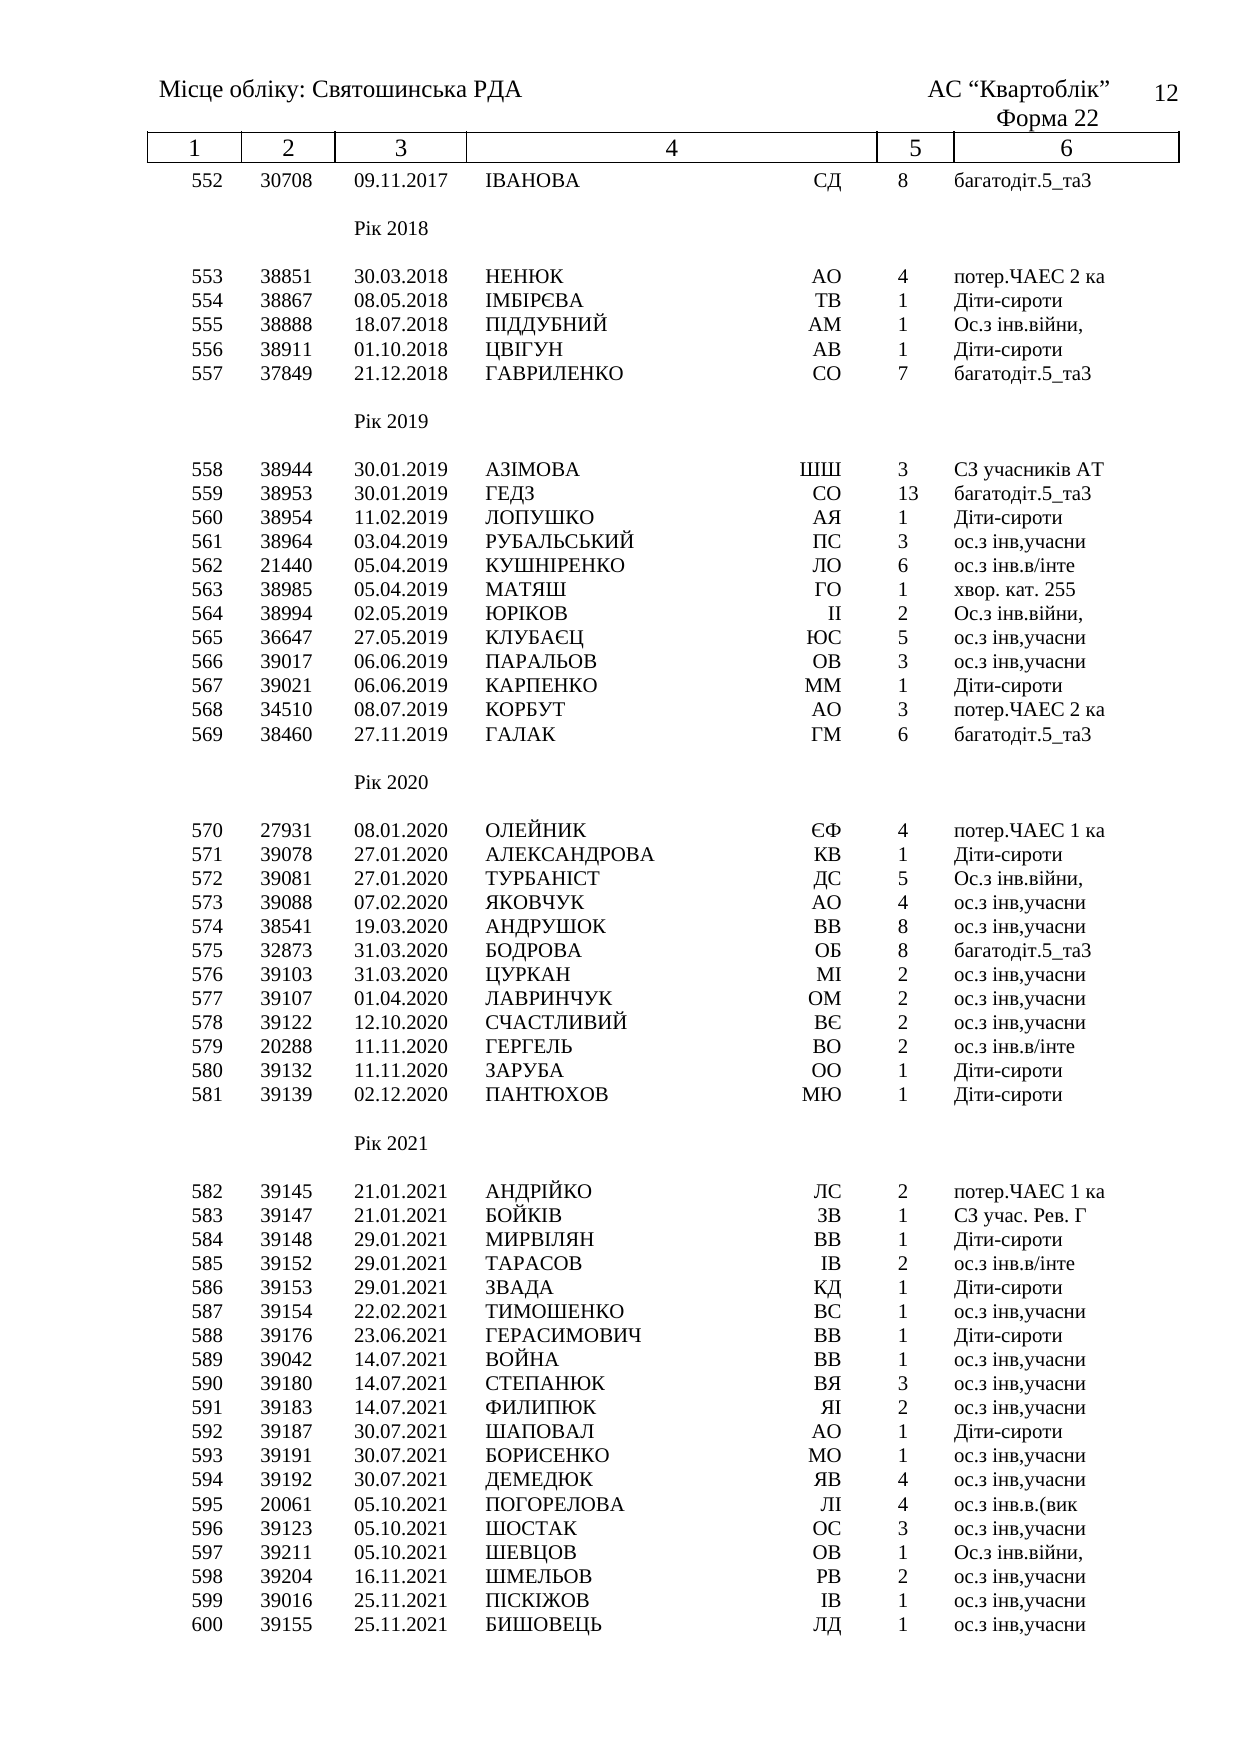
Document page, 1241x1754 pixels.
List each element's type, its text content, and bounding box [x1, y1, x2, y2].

text 557 37849 21.12.2018 ГАВРИЛЕНКО СО 7 багатодіт.5_та3 [148, 361, 1181, 384]
text 572 39081 27.01.2020 ТУРБАНІСТ ДС 5 Ос.з інв.війни, [148, 866, 1181, 890]
text 578 39122 12.10.2020 СЧАСТЛИВИЙ ВЄ 2 ос.з інв,учасни [148, 1010, 1181, 1034]
text 555 38888 18.07.2018 ПІДДУБНИЙ АМ 1 Ос.з інв.війни, [148, 312, 1181, 336]
text 595 20061 05.10.2021 ПОГОРЕЛОВА ЛІ 4 ос.з інв.в.(вик [148, 1491, 1181, 1516]
text 570 27931 08.01.2020 ОЛЕЙНИК ЄФ 4 потер.ЧАЕС 1 ка [148, 818, 1181, 842]
text 598 39204 16.11.2021 ШМЕЛЬОВ РВ 2 ос.з інв,учасни [148, 1564, 1181, 1588]
text 587 39154 22.02.2021 ТИМОШЕНКО ВС 1 ос.з інв,учасни [148, 1299, 1181, 1323]
text 580 39132 11.11.2020 ЗАРУБА ОО 1 Діти-сироти [148, 1058, 1181, 1082]
text 592 39187 30.07.2021 ШАПОВАЛ АО 1 Діти-сироти [148, 1419, 1181, 1443]
text 583 39147 21.01.2021 БОЙКІВ ЗВ 1 СЗ учас. Рев. Г [148, 1203, 1181, 1227]
text 558 38944 30.01.2019 АЗІМОВА ШШ 3 СЗ учасників АТ [148, 457, 1181, 481]
text 594 39192 30.07.2021 ДЕМЕДЮК ЯВ 4 ос.з інв,учасни [148, 1467, 1181, 1491]
text 566 39017 06.06.2019 ПАРАЛЬОВ ОВ 3 ос.з інв,учасни [148, 649, 1181, 673]
text 573 39088 07.02.2020 ЯКОВЧУК АО 4 ос.з інв,учасни [148, 890, 1181, 914]
text 567 39021 06.06.2019 КАРПЕНКО ММ 1 Діти-сироти [148, 673, 1181, 697]
text 575 32873 31.03.2020 БОДРОВА ОБ 8 багатодіт.5_та3 [148, 938, 1181, 962]
text Рік 2021 [148, 1131, 1181, 1154]
text 600 39155 25.11.2021 БИШОВЕЦЬ ЛД 1 ос.з інв,учасни [148, 1612, 1181, 1636]
text Рік 2019 [148, 409, 1181, 433]
text 559 38953 30.01.2019 ГЕДЗ СО 13 багатодіт.5_та3 [148, 481, 1181, 505]
text 585 39152 29.01.2021 ТАРАСОВ ІВ 2 ос.з інв.в/інте [148, 1251, 1181, 1275]
text 569 38460 27.11.2019 ГАЛАК ГМ 6 багатодіт.5_та3 [148, 721, 1181, 746]
text 554 38867 08.05.2018 ІМБІРЄВА ТВ 1 Діти-сироти [148, 288, 1181, 312]
text 552 30708 09.11.2017 ІВАНОВА СД 8 багатодіт.5_та3 [148, 168, 1181, 192]
text 589 39042 14.07.2021 ВОЙНА ВВ 1 ос.з інв,учасни [148, 1347, 1181, 1371]
text 568 34510 08.07.2019 КОРБУТ АО 3 потер.ЧАЕС 2 ка [148, 697, 1181, 721]
text 596 39123 05.10.2021 ШОСТАК ОС 3 ос.з інв,учасни [148, 1516, 1181, 1539]
text 553 38851 30.03.2018 НЕНЮК АО 4 потер.ЧАЕС 2 ка [148, 264, 1181, 288]
text 564 38994 02.05.2019 ЮРІКОВ ІІ 2 Ос.з інв.війни, [148, 601, 1181, 625]
text 565 36647 27.05.2019 КЛУБАЄЦ ЮС 5 ос.з інв,учасни [148, 625, 1181, 649]
text 574 38541 19.03.2020 АНДРУШОК ВВ 8 ос.з інв,учасни [148, 914, 1181, 938]
text 577 39107 01.04.2020 ЛАВРИНЧУК ОМ 2 ос.з інв,учасни [148, 986, 1181, 1010]
text 576 39103 31.03.2020 ЦУРКАН МІ 2 ос.з інв,учасни [148, 962, 1181, 986]
text 562 21440 05.04.2019 КУШНІРЕНКО ЛО 6 ос.з інв.в/інте [148, 553, 1181, 577]
text 597 39211 05.10.2021 ШЕВЦОВ ОВ 1 Ос.з інв.війни, [148, 1539, 1181, 1564]
text 588 39176 23.06.2021 ГЕРАСИМОВИЧ ВВ 1 Діти-сироти [148, 1323, 1181, 1347]
text 571 39078 27.01.2020 АЛЕКСАНДРОВА КВ 1 Діти-сироти [148, 842, 1181, 866]
text Рік 2020 [148, 769, 1181, 794]
text 586 39153 29.01.2021 ЗВАДА КД 1 Діти-сироти [148, 1275, 1181, 1299]
text 560 38954 11.02.2019 ЛОПУШКО АЯ 1 Діти-сироти [148, 505, 1181, 529]
text 563 38985 05.04.2019 МАТЯШ ГО 1 хвор. кат. 255 [148, 577, 1181, 601]
text 584 39148 29.01.2021 МИРВІЛЯН ВВ 1 Діти-сироти [148, 1227, 1181, 1251]
text 599 39016 25.11.2021 ПІСКІЖОВ ІВ 1 ос.з інв,учасни [148, 1588, 1181, 1612]
text Рік 2018 [148, 216, 1181, 240]
text 591 39183 14.07.2021 ФИЛИПЮК ЯІ 2 ос.з інв,учасни [148, 1395, 1181, 1419]
text 556 38911 01.10.2018 ЦВІГУН АВ 1 Діти-сироти [148, 336, 1181, 361]
text 593 39191 30.07.2021 БОРИСЕНКО МО 1 ос.з інв,учасни [148, 1443, 1181, 1467]
text 590 39180 14.07.2021 СТЕПАНЮК ВЯ 3 ос.з інв,учасни [148, 1371, 1181, 1395]
text 581 39139 02.12.2020 ПАНТЮХОВ МЮ 1 Діти-сироти [148, 1082, 1181, 1106]
text 579 20288 11.11.2020 ГЕРГЕЛЬ ВО 2 ос.з інв.в/інте [148, 1034, 1181, 1058]
text 582 39145 21.01.2021 АНДРІЙКО ЛС 2 потер.ЧАЕС 1 ка [148, 1179, 1181, 1203]
text 561 38964 03.04.2019 РУБАЛЬСЬКИЙ ПС 3 ос.з інв,учасни [148, 529, 1181, 553]
